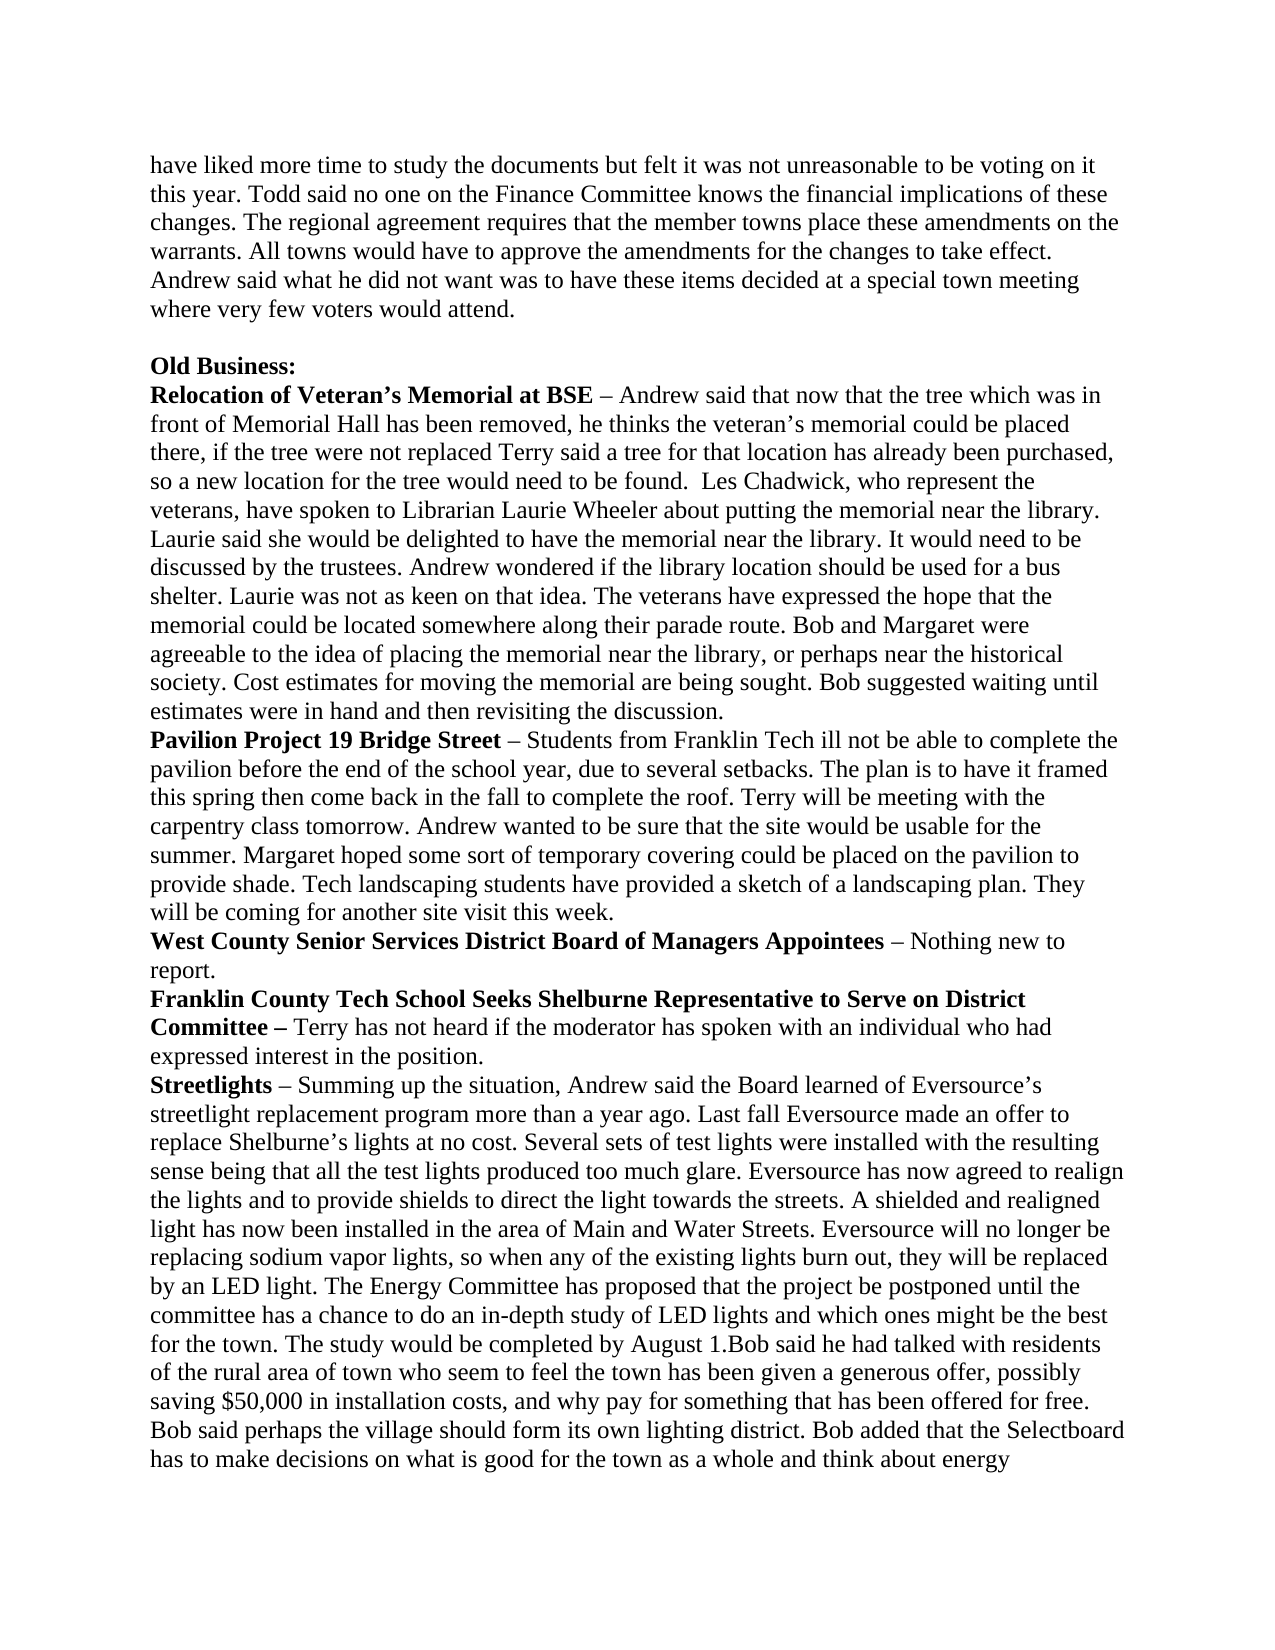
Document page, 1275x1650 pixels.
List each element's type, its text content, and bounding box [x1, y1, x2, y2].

text Pavilion Project 19 Bridge Street – Students from Franklin Tech ill not be able to complete the pavilion before the end of the school year, due to several setbacks. The plan is to have it framed this spring then come back in the fall to complete the roof. Terry will be meeting with the carpentry class tomorrow. Andrew wanted to be sure that the site would be usable for the summer. Margaret hoped some sort of temporary covering could be placed on the pavilion to provide shade. Tech landscaping students have provided a sketch of a landscaping plan. They will be coming for another site visit this week. [150, 725, 1125, 926]
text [150, 150, 1125, 322]
text West County Senior Services District Board of Managers Appointees – Nothing new to report. [150, 926, 1125, 984]
text Relocation of Veteran’s Memorial at BSE – Andrew said that now that the tree which was in front of Memorial Hall has been removed, he thinks the veteran’s memorial could be placed there, if the tree were not replaced Terry said a tree for that location has already been purchased, so a new location for the tree would need to be found. Les Chadwick, who represent the veterans, have spoken to Librarian Laurie Wheeler about putting the memorial near the library. Laurie said she would be delighted to have the memorial near the library. It would need to be discussed by the trustees. Andrew wondered if the library location should be used for a bus shelter. Laurie was not as keen on that idea. The veterans have expressed the hope that the memorial could be located somewhere along their parade route. Bob and Margaret were agreeable to the idea of placing the memorial near the library, or perhaps near the historical society. Cost estimates for moving the memorial are being sought. Bob suggested waiting until estimates were in hand and then revisiting the discussion. [150, 380, 1125, 725]
text Old Business: [150, 351, 1125, 380]
text Franklin County Tech School Seeks Shelburne Representative to Serve on District Committee – Terry has not heard if the moderator has spoken with an individual who had expressed interest in the position. [150, 984, 1125, 1070]
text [150, 1070, 1125, 1472]
